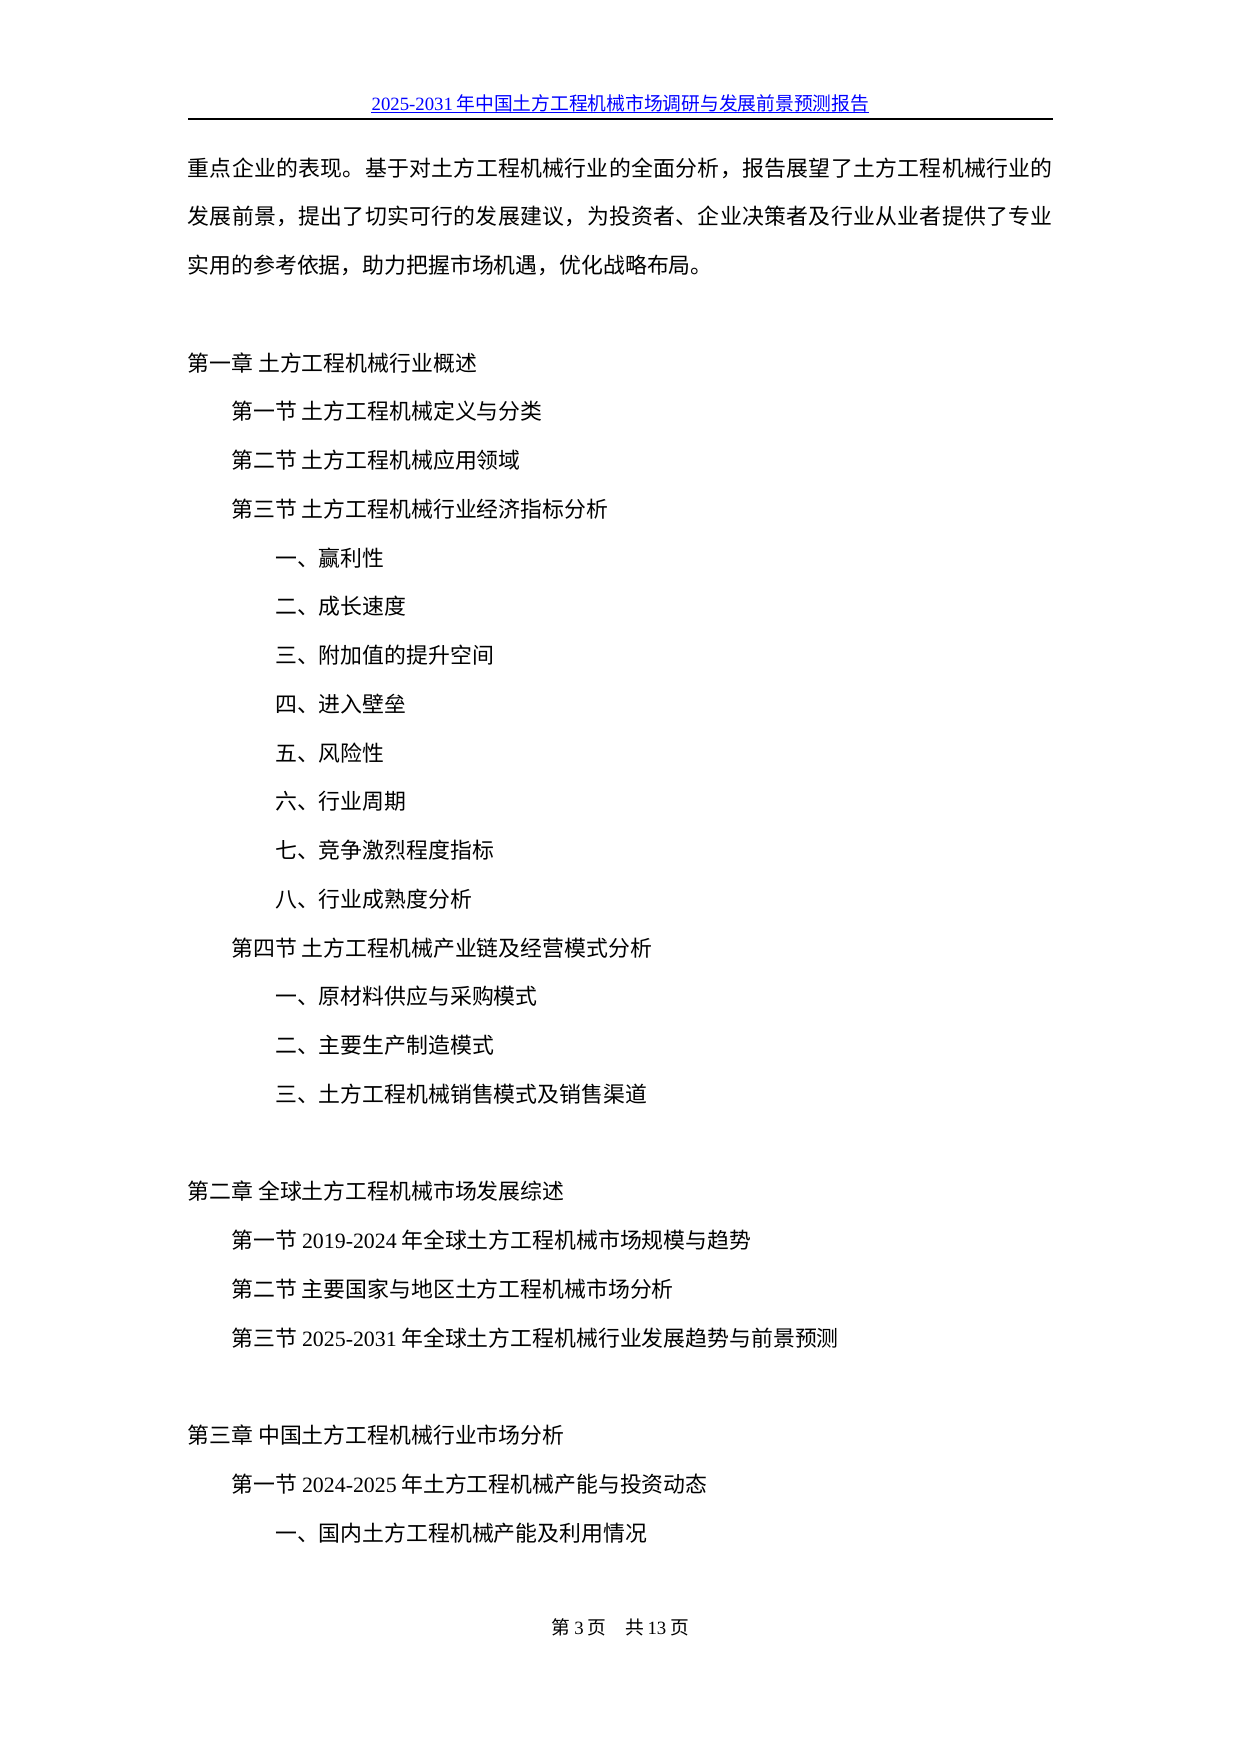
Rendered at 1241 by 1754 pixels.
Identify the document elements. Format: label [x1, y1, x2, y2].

text [187, 150, 1053, 1548]
